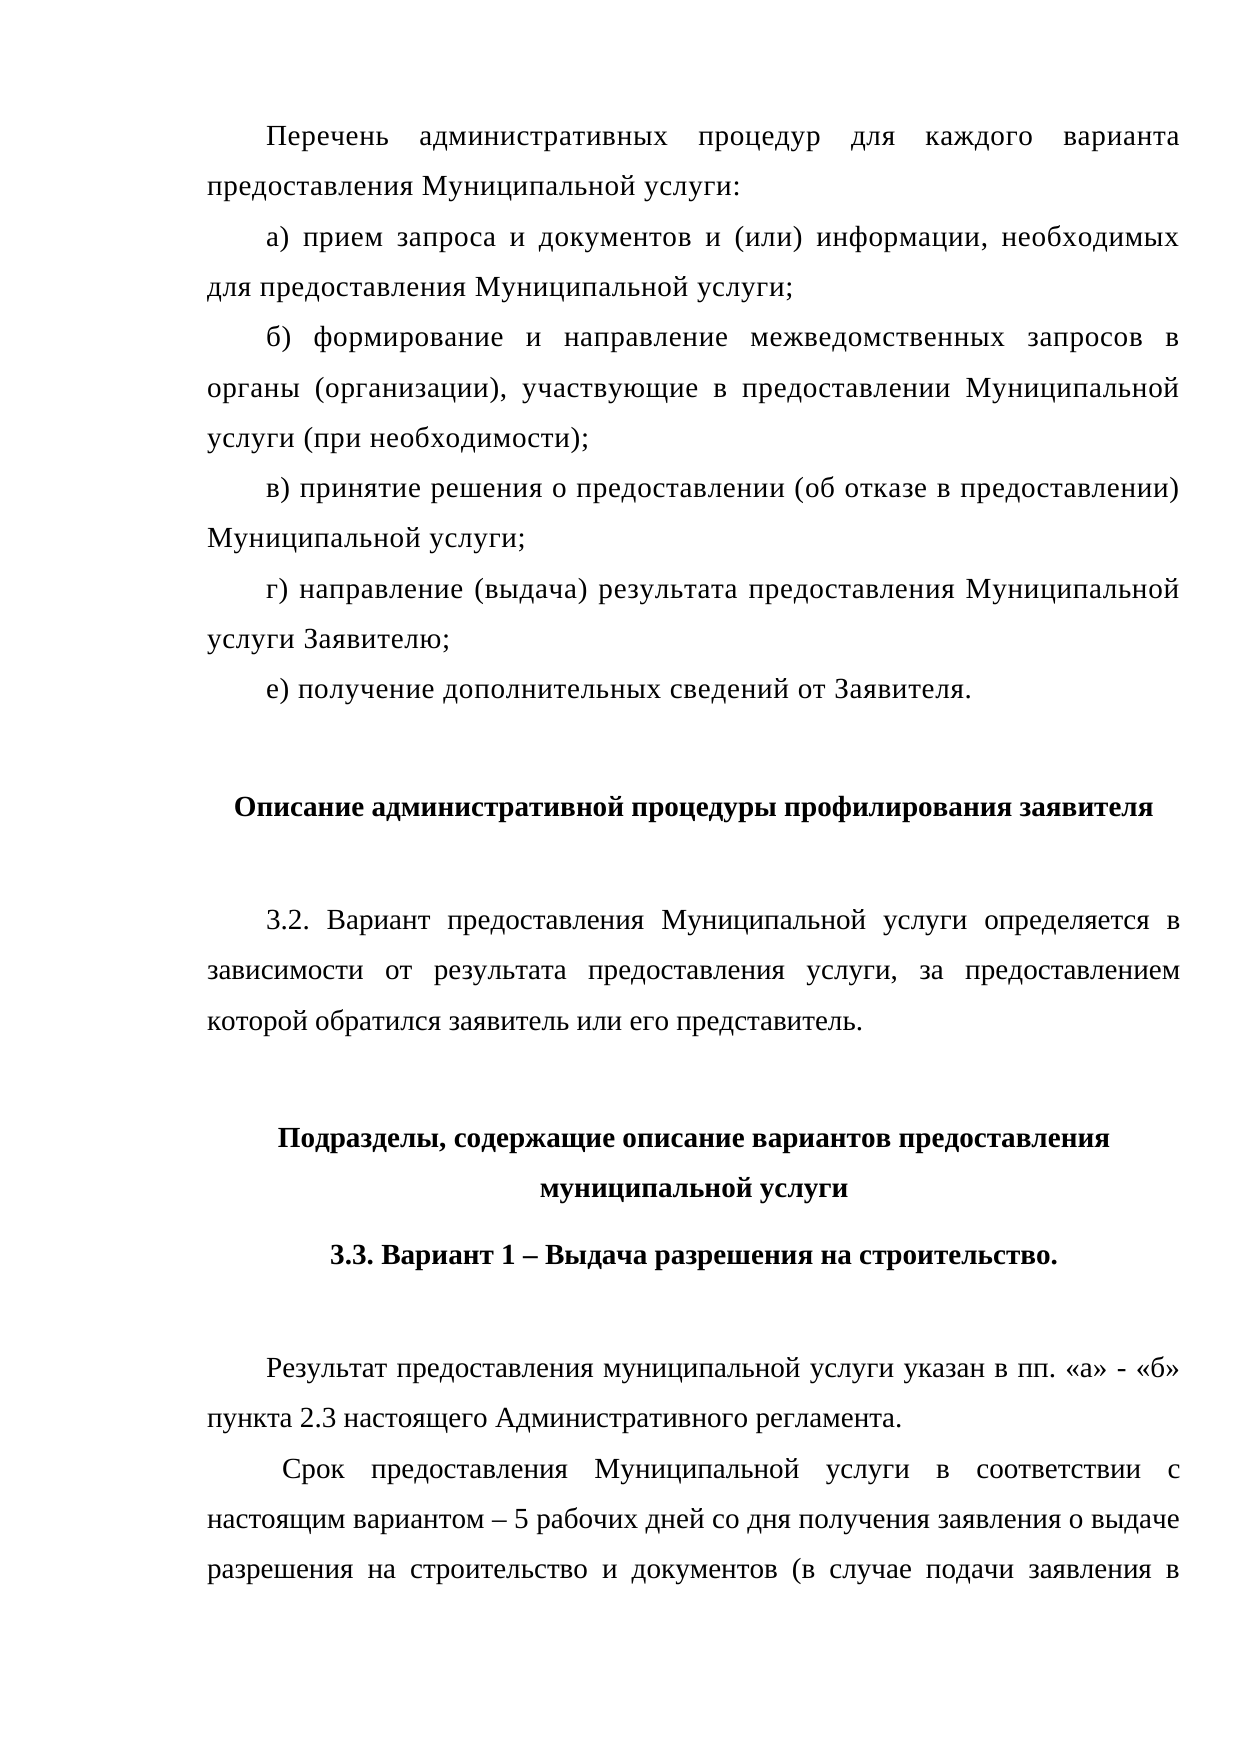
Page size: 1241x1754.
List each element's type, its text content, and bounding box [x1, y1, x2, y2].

subtitle Описание административной процедуры профилирования заявителя [207, 789, 1181, 822]
text е) получение дополнительных сведений от Заявителя. [207, 672, 1181, 705]
text 3.2. Вариант предоставления Муниципальной услуги определяется в зависимости от результата предоставления услуги, за предоставлением которой обратился заявитель или его представитель. [207, 902, 1181, 1036]
text Результат предоставления муниципальной услуги указан в пп. «а» - «б» пункта 2.3 настоящего Административного регламента. [207, 1350, 1181, 1434]
subtitle 3.3. Вариант 1 – Выдача разрешения на строительство. [207, 1237, 1181, 1271]
subtitle Подразделы, содержащие описание вариантов предоставления муниципальной услуги [207, 1120, 1181, 1204]
text Перечень административных процедур для каждого варианта предоставления Муниципальной услуги: [207, 118, 1181, 202]
text а) прием запроса и документов и (или) информации, необходимых для предоставления Муниципальной услуги; [207, 219, 1181, 303]
text б) формирование и направление межведомственных запросов в органы (организации), участвующие в предоставлении Муниципальной услуги (при необходимости); [207, 319, 1181, 453]
text г) направление (выдача) результата предоставления Муниципальной услуги Заявителю; [207, 571, 1181, 655]
text в) принятие решения о предоставлении (об отказе в предоставлении) Муниципальной услуги; [207, 470, 1181, 554]
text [207, 1451, 1181, 1585]
